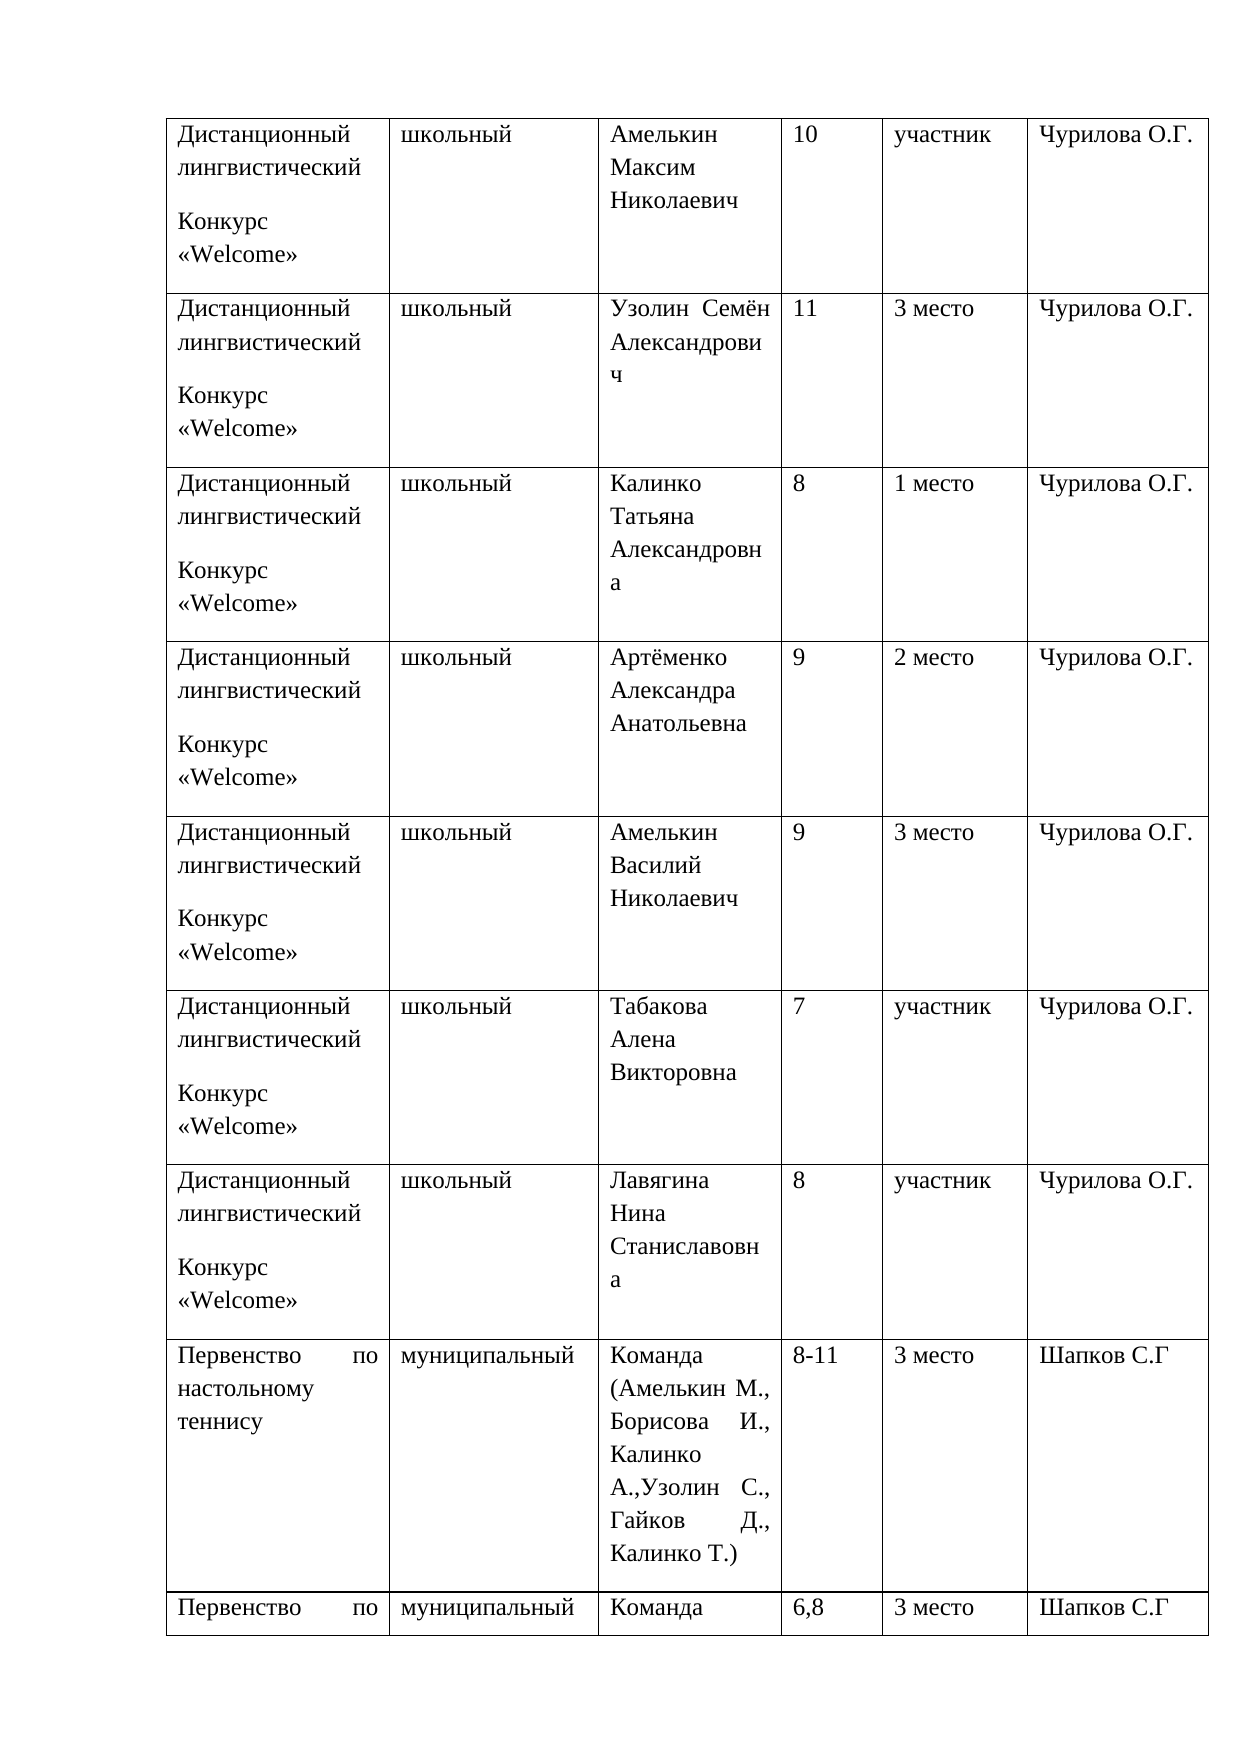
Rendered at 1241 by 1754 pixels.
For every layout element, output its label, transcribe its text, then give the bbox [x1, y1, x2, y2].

table_cell Шапков С.Г [1028, 1340, 1208, 1591]
table_cell школьный [390, 642, 598, 816]
table_cell Чурилова О.Г. [1028, 294, 1208, 467]
table_cell Дистанционный лингвистический Конкурс «Welcome» [167, 991, 389, 1164]
table_cell Чурилова О.Г. [1028, 642, 1208, 816]
table_cell 1 место [883, 468, 1027, 641]
table_cell 3 место [883, 1340, 1027, 1591]
table_cell 8 [782, 468, 882, 641]
table_cell Амелькин Василий Николаевич [599, 817, 781, 990]
table_cell школьный [390, 991, 598, 1164]
table_cell школьный [390, 119, 598, 292]
table_cell Дистанционный лингвистический Конкурс «Welcome» [167, 817, 389, 990]
table_cell муниципальный [390, 1593, 598, 1635]
table_cell 9 [782, 817, 882, 990]
table_cell Чурилова О.Г. [1028, 468, 1208, 641]
table_cell муниципальный [390, 1340, 598, 1591]
table_cell школьный [390, 817, 598, 990]
table_cell 3 место [883, 817, 1027, 990]
table_cell Чурилова О.Г. [1028, 119, 1208, 292]
table_cell участник [883, 991, 1027, 1164]
table_cell Чурилова О.Г. [1028, 817, 1208, 990]
table_cell Лавягина Нина Станиславовна [599, 1165, 781, 1339]
table_cell 8 [782, 1165, 882, 1339]
table_cell Шапков С.Г [1028, 1593, 1208, 1635]
table_cell Дистанционный лингвистический Конкурс «Welcome» [167, 1165, 389, 1339]
table_cell 9 [782, 642, 882, 816]
table_cell Калинко Татьяна Александровна [599, 468, 781, 641]
table_cell 3 место [883, 294, 1027, 467]
table_cell 7 [782, 991, 882, 1164]
table_cell Табакова Алена Викторовна [599, 991, 781, 1164]
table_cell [599, 1593, 781, 1635]
table_cell участник [883, 119, 1027, 292]
table_cell школьный [390, 1165, 598, 1339]
table_cell 8-11 [782, 1340, 882, 1591]
table_cell 3 место [883, 1593, 1027, 1635]
table_cell 11 [782, 294, 882, 467]
table_cell Первенство по настольному теннису [167, 1340, 389, 1591]
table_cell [167, 294, 389, 467]
table_cell Артёменко Александра Анатольевна [599, 642, 781, 816]
table_cell Амелькин Максим Николаевич [599, 119, 781, 292]
table_cell 2 место [883, 642, 1027, 816]
table_cell участник [883, 1165, 1027, 1339]
table_cell Чурилова О.Г. [1028, 991, 1208, 1164]
table_cell Дистанционный лингвистический Конкурс «Welcome» [167, 468, 389, 641]
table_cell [167, 119, 389, 292]
table_cell Узолин Семён Александрович [599, 294, 781, 467]
table_cell 10 [782, 119, 882, 292]
table_cell школьный [390, 468, 598, 641]
table_cell школьный [390, 294, 598, 467]
table_cell Чурилова О.Г. [1028, 1165, 1208, 1339]
table_cell Команда (Амелькин М., Борисова И., Калинко А.,Узолин С., Гайков Д., Калинко Т.) [599, 1340, 781, 1591]
table_cell 6,8 [782, 1593, 882, 1635]
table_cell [167, 1593, 389, 1635]
table_cell Дистанционный лингвистический Конкурс «Welcome» [167, 642, 389, 816]
